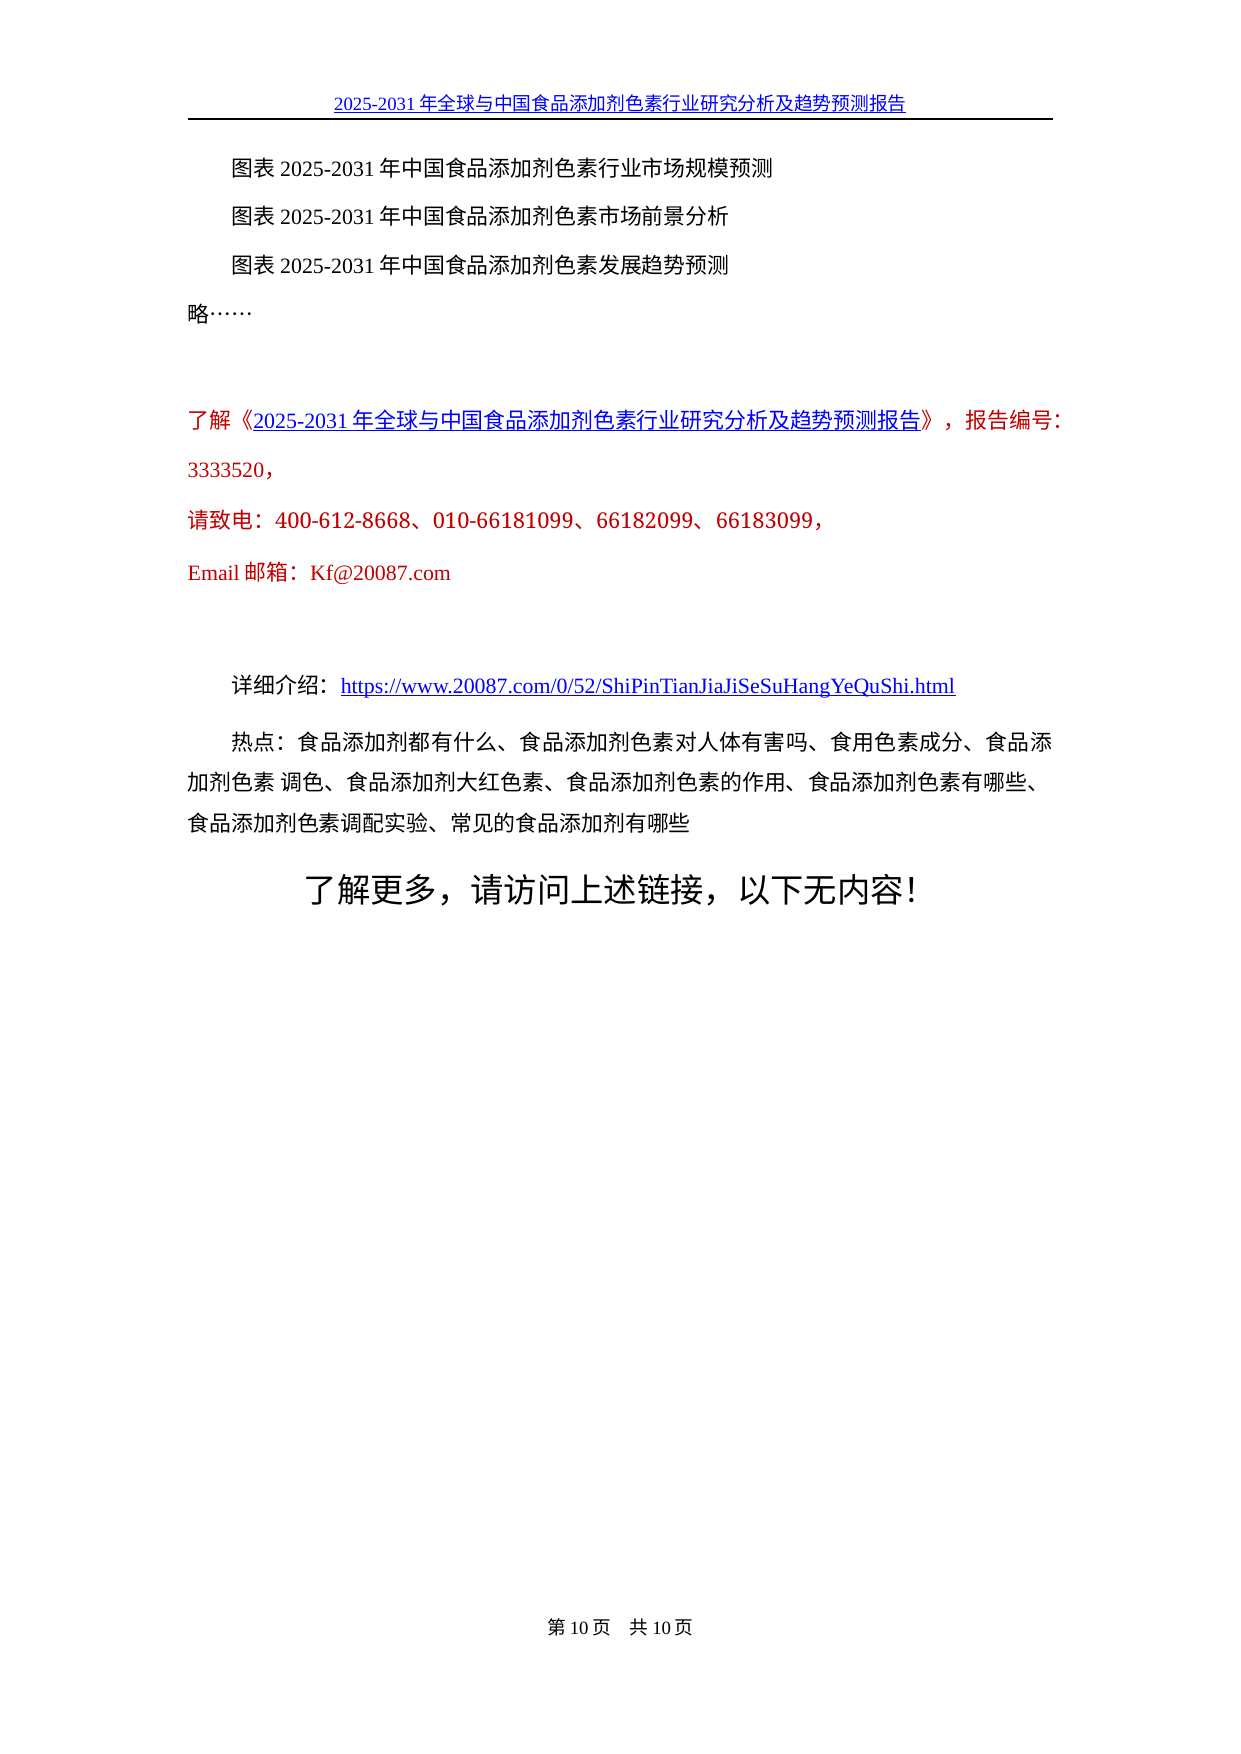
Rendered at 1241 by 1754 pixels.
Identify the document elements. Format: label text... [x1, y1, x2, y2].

title 了解更多，请访问上述链接，以下无内容！ [187, 856, 1053, 921]
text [187, 150, 1053, 329]
text 请致电：400-612-8668、010-66181099、66182099、66183099， [187, 503, 1053, 536]
text 了解《2025-2031年全球与中国食品添加剂色素行业研究分析及趋势预测报告》，报告编号：3333520， [187, 403, 1053, 484]
text 详细介绍：https://www.20087.com/0/52/ShiPinTianJiaJiSeSuHangYeQuShi.html [187, 668, 1053, 700]
text 热点：食品添加剂都有什么、食品添加剂色素对人体有害吗、食用色素成分、食品添加剂色素 调色、食品添加剂大红色素、食品添加剂色素的作用、食品添加剂色素有哪些、食品添加剂色素调配实验、常见的食品添加剂有哪些 [187, 724, 1053, 838]
text Email邮箱：Kf@20087.com [187, 555, 1053, 587]
